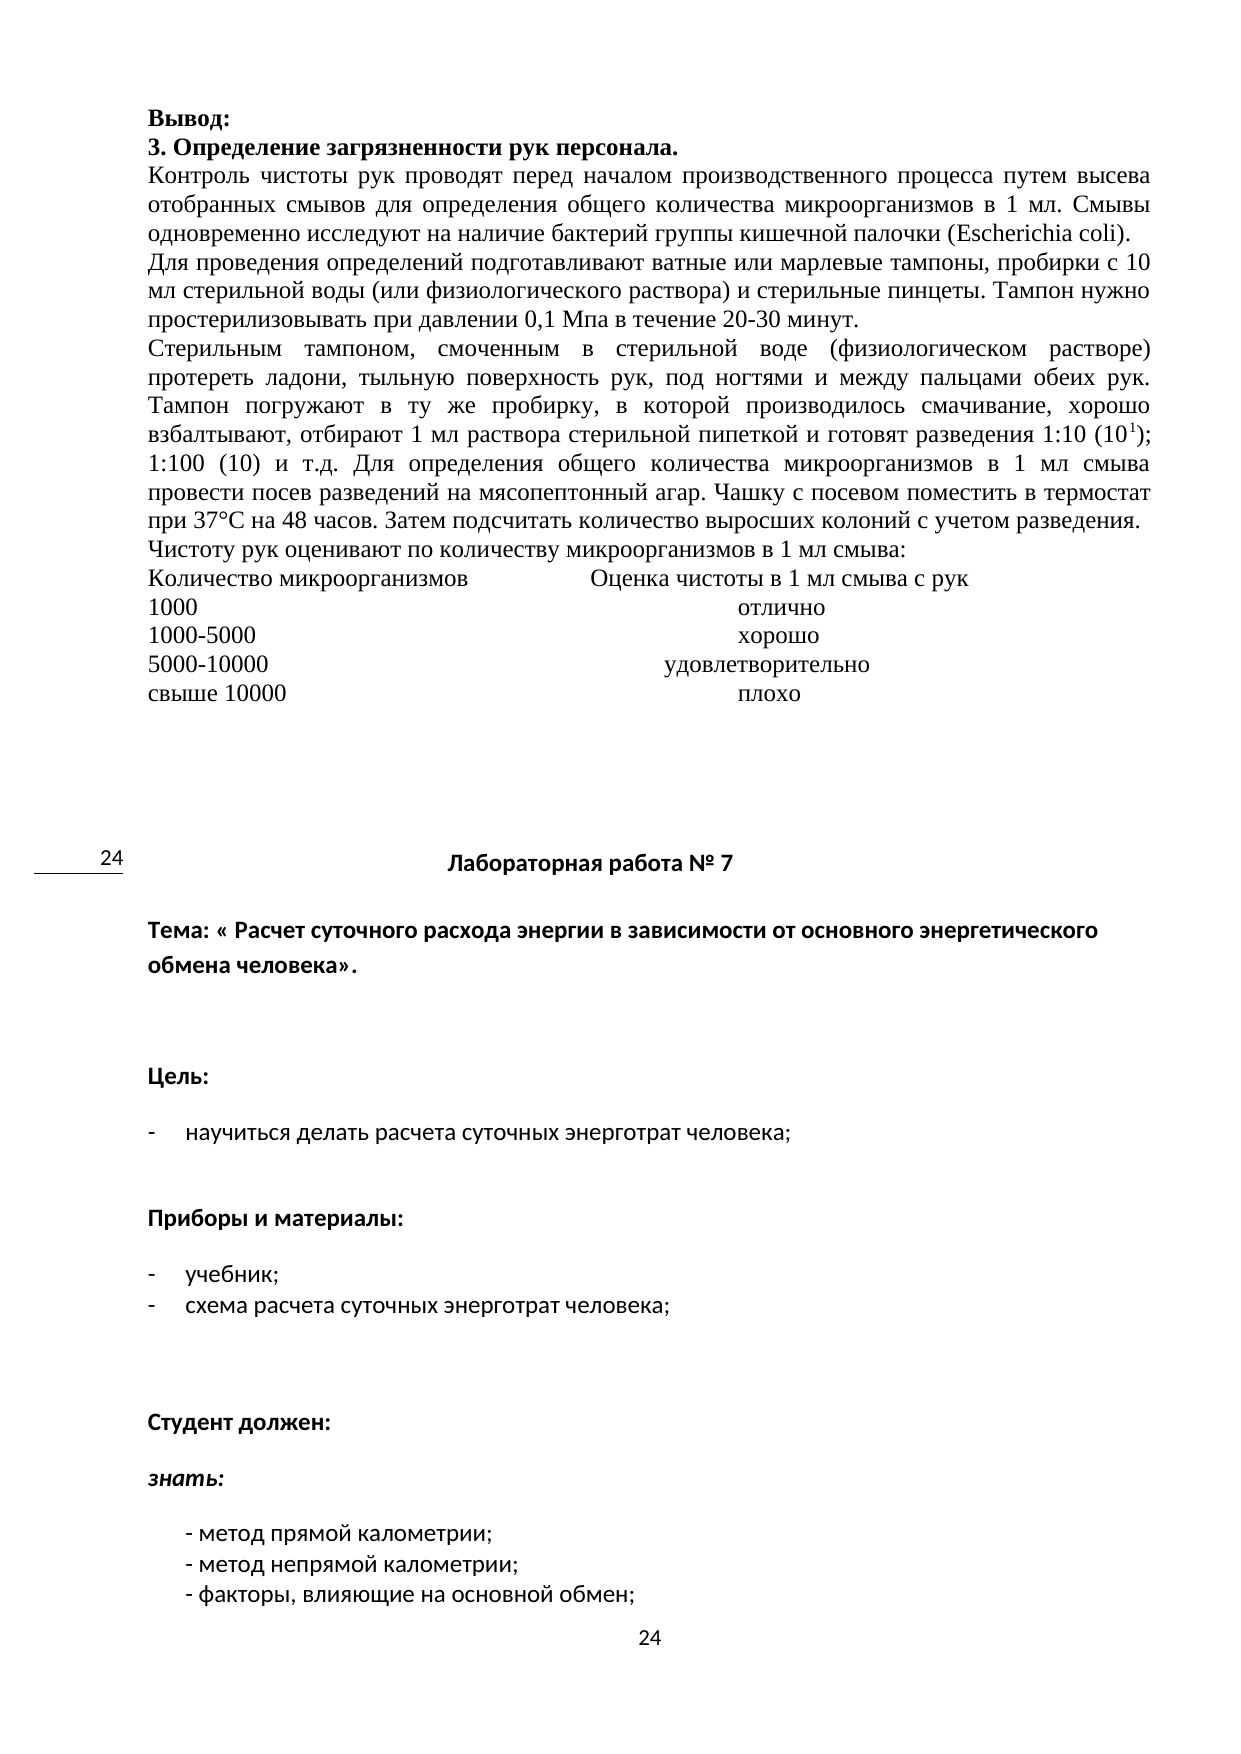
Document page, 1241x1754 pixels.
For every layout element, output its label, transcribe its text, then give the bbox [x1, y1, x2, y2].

text 5000-10000 удовлетворительно [148, 649, 1152, 678]
text Тема: « Расчет суточного расхода энергии в зависимости от основного энергетического обмена человека». [148, 914, 1152, 979]
text - метод прямой калометрии; [185, 1517, 1152, 1548]
text свыше 10000 плохо [148, 678, 1152, 707]
text - метод непрямой калометрии; [185, 1548, 1152, 1578]
list научиться делать расчета суточных энерготрат человека; [148, 1116, 1152, 1147]
text знать: [148, 1462, 1152, 1492]
text 1000 отлично [148, 592, 1152, 621]
text Лабораторная работа № 7 [148, 847, 1152, 878]
text 3. Определение загрязненности рук персонала. [148, 132, 1152, 161]
text Цель: [148, 1060, 1152, 1091]
text - факторы, влияющие на основной обмен; [185, 1578, 1152, 1609]
text 1000-5000 хорошо [148, 621, 1152, 649]
list учебник; [148, 1258, 1152, 1289]
text Количество микроорганизмов Оценка чистоты в 1 мл смыва с рук [148, 563, 1152, 592]
text Чистоту рук оценивают по количеству микроорганизмов в 1 мл смыва: [148, 534, 1152, 563]
list схема расчета суточных энерготрат человека; [148, 1289, 1152, 1319]
text Стерильным тампоном, смоченным в стерильной воде (физиологическом растворе) протереть ладони, тыльную поверхность рук, под ногтями и между пальцами обеих рук. Тампон погружают в ту же пробирку, в которой производилось смачивание, хорошо взбалтывают, отбирают 1 мл раствора стерильной пипеткой и готовят разведения 1:10 (101); 1:100 (10) и т.д. Для определения общего количества микроорганизмов в 1 мл смыва провести посев разведений на мясопептонный агар. Чашку с посевом поместить в термостат при 37°С на 48 часов. Затем подсчитать количество выросших колоний с учетом разведения. [148, 333, 1152, 534]
text Студент должен: [148, 1406, 1152, 1436]
text Для проведения определений подготавливают ватные или марлевые тампоны, пробирки с 10 мл стерильной воды (или физиологического раствора) и стерильные пинцеты. Тампон нужно простерилизовывать при давлении 0,1 Мпа в течение 20-30 минут. [148, 247, 1152, 333]
text Контроль чистоты рук проводят перед началом производственного процесса путем высева отобранных смывов для определения общего количества микроорганизмов в 1 мл. Смывы одновременно исследуют на наличие бактерий группы кишечной палочки (Escherichia coli). [148, 161, 1152, 247]
text Вывод: [148, 103, 1152, 132]
text Приборы и материалы: [148, 1203, 1152, 1233]
